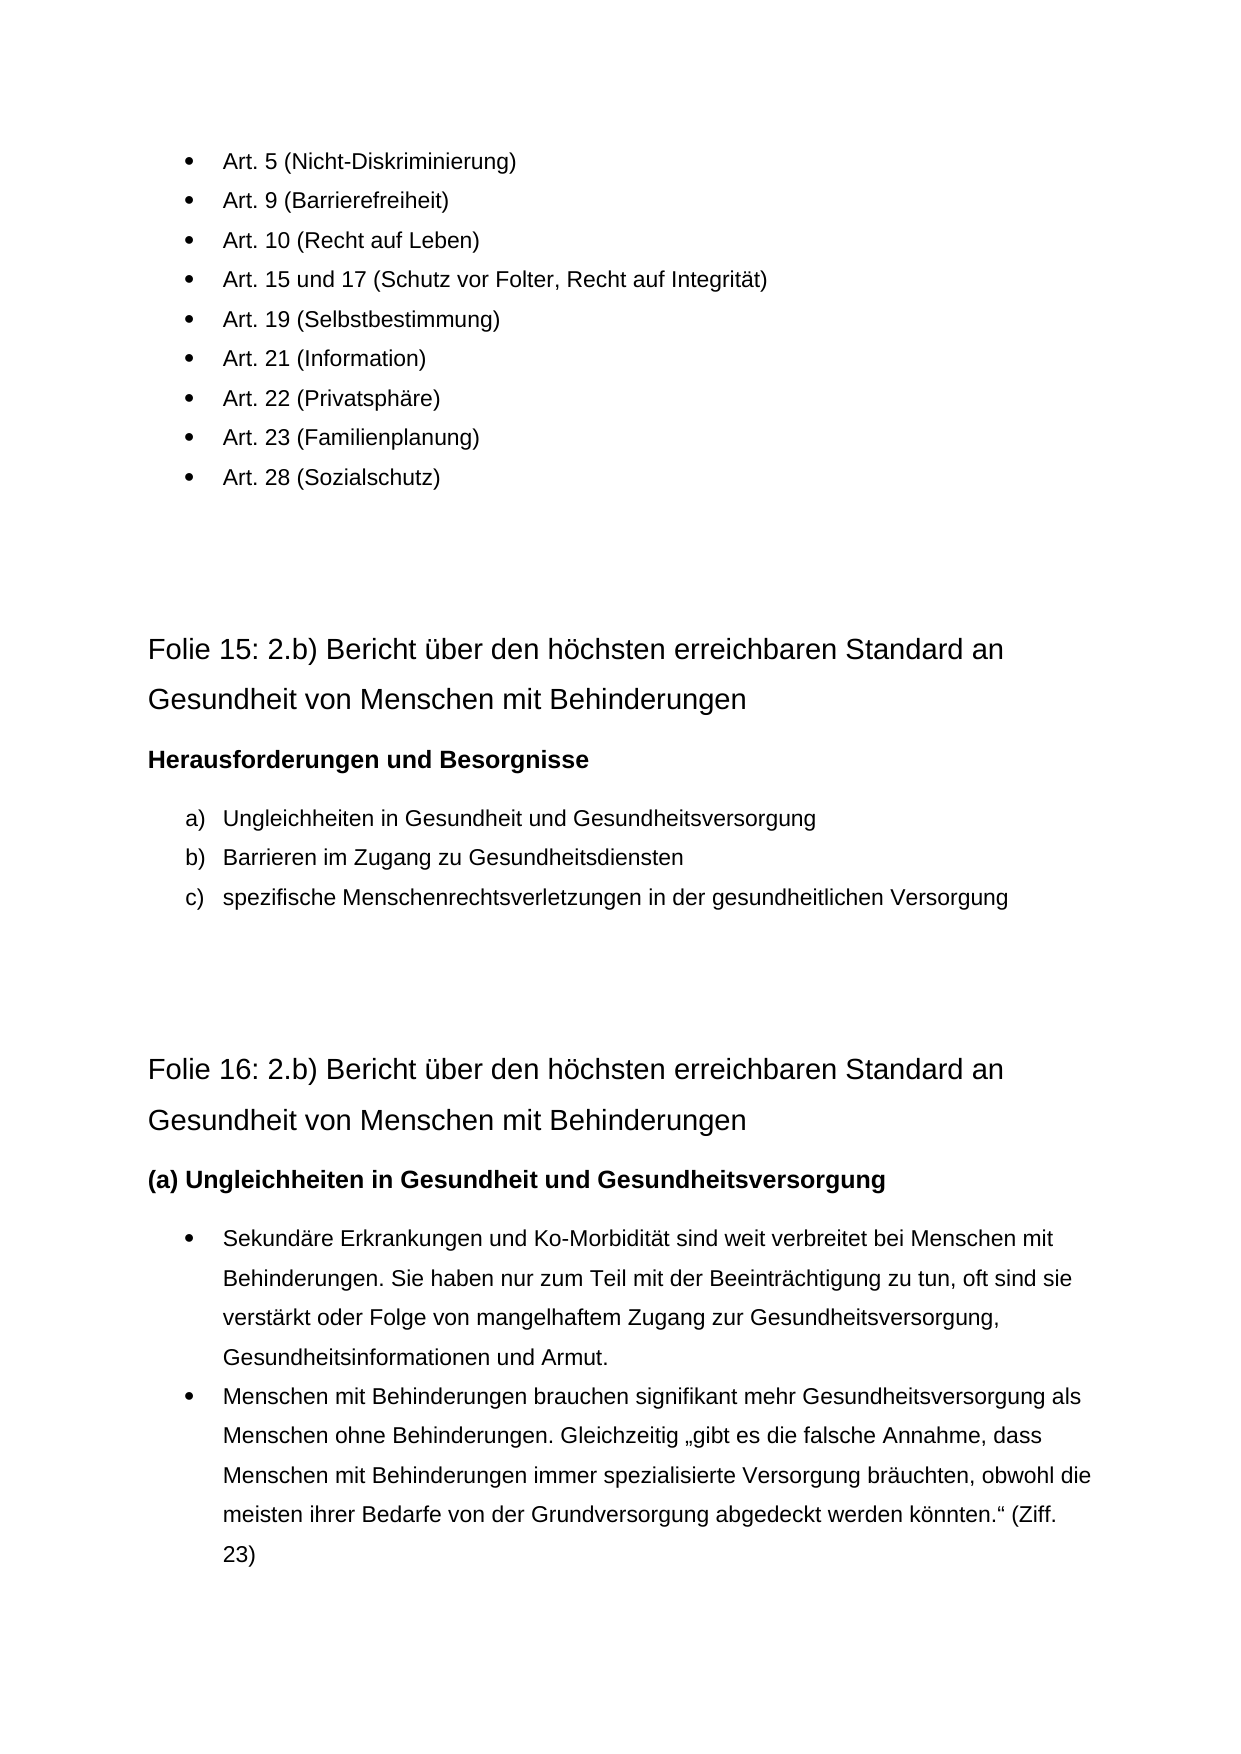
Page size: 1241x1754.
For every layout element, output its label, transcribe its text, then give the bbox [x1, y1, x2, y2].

list spezifische Menschenrechtsverletzungen in der gesundheitlichen Versorgung [185, 884, 1093, 910]
subtitle Folie 15: 2.b) Bericht über den höchsten erreichbaren Standard an Gesundheit von Menschen mit Behinderungen [148, 632, 1093, 716]
list Ungleichheiten in Gesundheit und Gesundheitsversorgung [185, 805, 1093, 831]
list Art. 5 (Nicht-Diskriminierung) [185, 148, 1093, 174]
list Art. 21 (Information) [185, 345, 1093, 371]
list Menschen mit Behinderungen brauchen signifikant mehr Gesundheitsversorgung als Menschen ohne Behinderungen. Gleichzeitig „gibt es die falsche Annahme, dass Menschen mit Behinderungen immer spezialisierte Versorgung bräuchten, obwohl die meisten ihrer Bedarfe von der Grundversorgung abgedeckt werden könnten.“ (Ziff. 23) [185, 1383, 1093, 1567]
list Sekundäre Erkrankungen und Ko-Morbidität sind weit verbreitet bei Menschen mit Behinderungen. Sie haben nur zum Teil mit der Beeinträchtigung zu tun, oft sind sie verstärkt oder Folge von mangelhaftem Zugang zur Gesundheitsversorgung, Gesundheitsinformationen und Armut. [185, 1225, 1093, 1370]
list Barrieren im Zugang zu Gesundheitsdiensten [185, 844, 1093, 871]
text Herausforderungen und Besorgnisse [148, 745, 1093, 774]
list Art. 22 (Privatsphäre) [185, 384, 1093, 411]
list Art. 19 (Selbstbestimmung) [185, 306, 1093, 332]
text (a) Ungleichheiten in Gesundheit und Gesundheitsversorgung [148, 1165, 1093, 1194]
list Art. 10 (Recht auf Leben) [185, 227, 1093, 253]
list Art. 9 (Barrierefreiheit) [185, 187, 1093, 213]
subtitle Folie 16: 2.b) Bericht über den höchsten erreichbaren Standard an Gesundheit von Menschen mit Behinderungen [148, 1052, 1093, 1136]
list Art. 15 und 17 (Schutz vor Folter, Recht auf Integrität) [185, 266, 1093, 292]
list Art. 23 (Familienplanung) [185, 424, 1093, 450]
list Art. 28 (Sozialschutz) [185, 463, 1093, 490]
